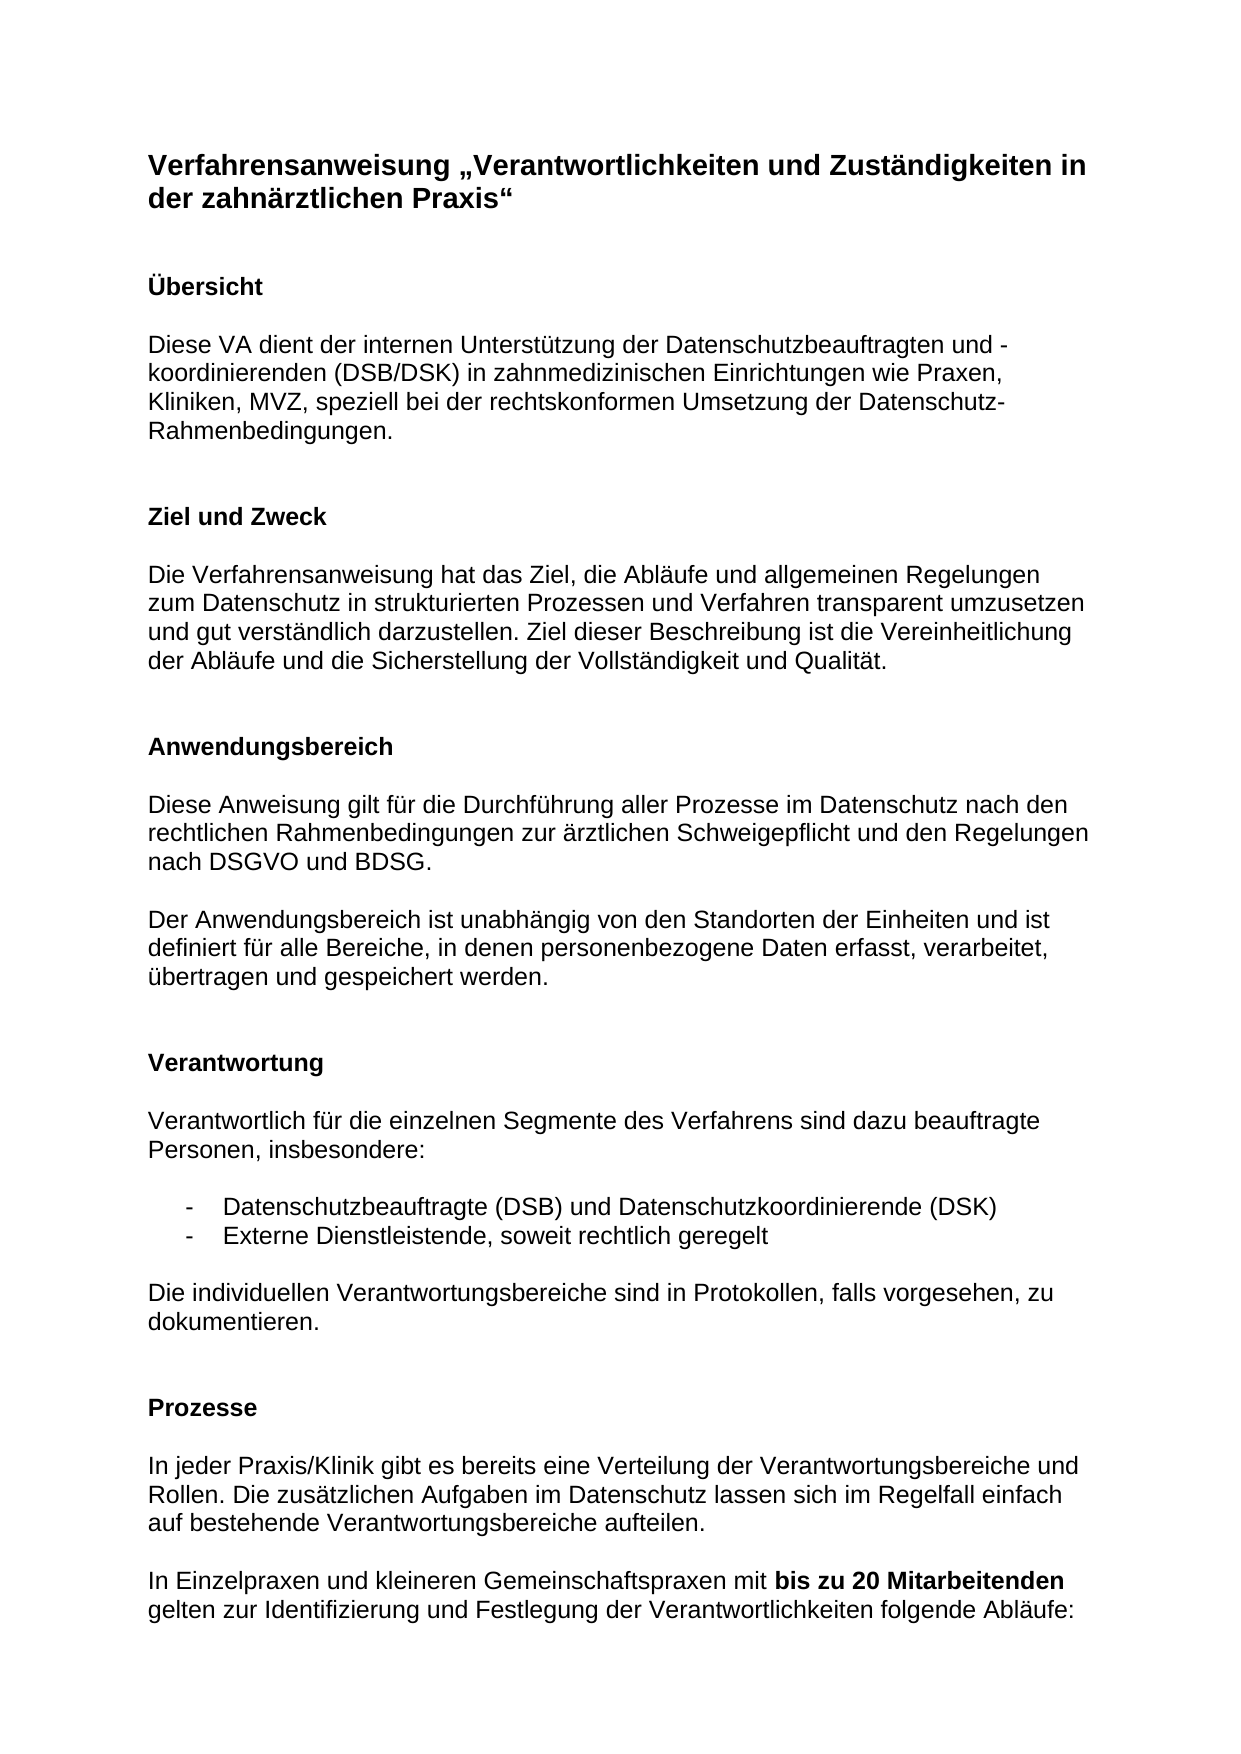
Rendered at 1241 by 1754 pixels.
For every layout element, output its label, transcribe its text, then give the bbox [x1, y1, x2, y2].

text Übersicht [148, 272, 1093, 301]
text Die individuellen Verantwortungsbereiche sind in Protokollen, falls vorgesehen, zu dokumentieren. [148, 1278, 1093, 1336]
text Verantwortung [148, 1048, 1093, 1077]
text Verantwortlich für die einzelnen Segmente des Verfahrens sind dazu beauftragte Personen, insbesondere: [148, 1106, 1093, 1163]
text Der Anwendungsbereich ist unabhängig von den Standorten der Einheiten und ist definiert für alle Bereiche, in denen personenbezogene Daten erfasst, verarbeitet, übertragen und gespeichert werden. [148, 905, 1093, 991]
list Externe Dienstleistende, soweit rechtlich geregelt [185, 1221, 1093, 1250]
text Ziel und Zweck [148, 502, 1093, 531]
text Anwendungsbereich [148, 732, 1093, 761]
subtitle Verfahrensanweisung „Verantwortlichkeiten und Zuständigkeiten in der zahnärztlichen Praxis“ [148, 148, 1093, 215]
text In jeder Praxis/Klinik gibt es bereits eine Verteilung der Verantwortungsbereiche und Rollen. Die zusätzlichen Aufgaben im Datenschutz lassen sich im Regelfall einfach auf bestehende Verantwortungsbereiche aufteilen. [148, 1451, 1093, 1537]
text Diese VA dient der internen Unterstützung der Datenschutzbeauftragten und -koordinierenden (DSB/DSK) in zahnmedizinischen Einrichtungen wie Praxen, Kliniken, MVZ, speziell bei der rechtskonformen Umsetzung der Datenschutz-Rahmenbedingungen. [148, 330, 1093, 445]
list Datenschutzbeauftragte (DSB) und Datenschutzkoordinierende (DSK) [185, 1192, 1093, 1221]
text Prozesse [148, 1393, 1093, 1422]
text In Einzelpraxen und kleineren Gemeinschaftspraxen mit bis zu 20 Mitarbeitenden gelten zur Identifizierung und Festlegung der Verantwortlichkeiten folgende Abläufe: [148, 1566, 1093, 1623]
text Die Verfahrensanweisung hat das Ziel, die Abläufe und allgemeinen Regelungen zum Datenschutz in strukturierten Prozessen und Verfahren transparent umzusetzen und gut verständlich darzustellen. Ziel dieser Beschreibung ist die Vereinheitlichung der Abläufe und die Sicherstellung der Vollständigkeit und Qualität. [148, 560, 1093, 675]
text Diese Anweisung gilt für die Durchführung aller Prozesse im Datenschutz nach den rechtlichen Rahmenbedingungen zur ärztlichen Schweigepflicht und den Regelungen nach DSGVO und BDSG. [148, 790, 1093, 876]
